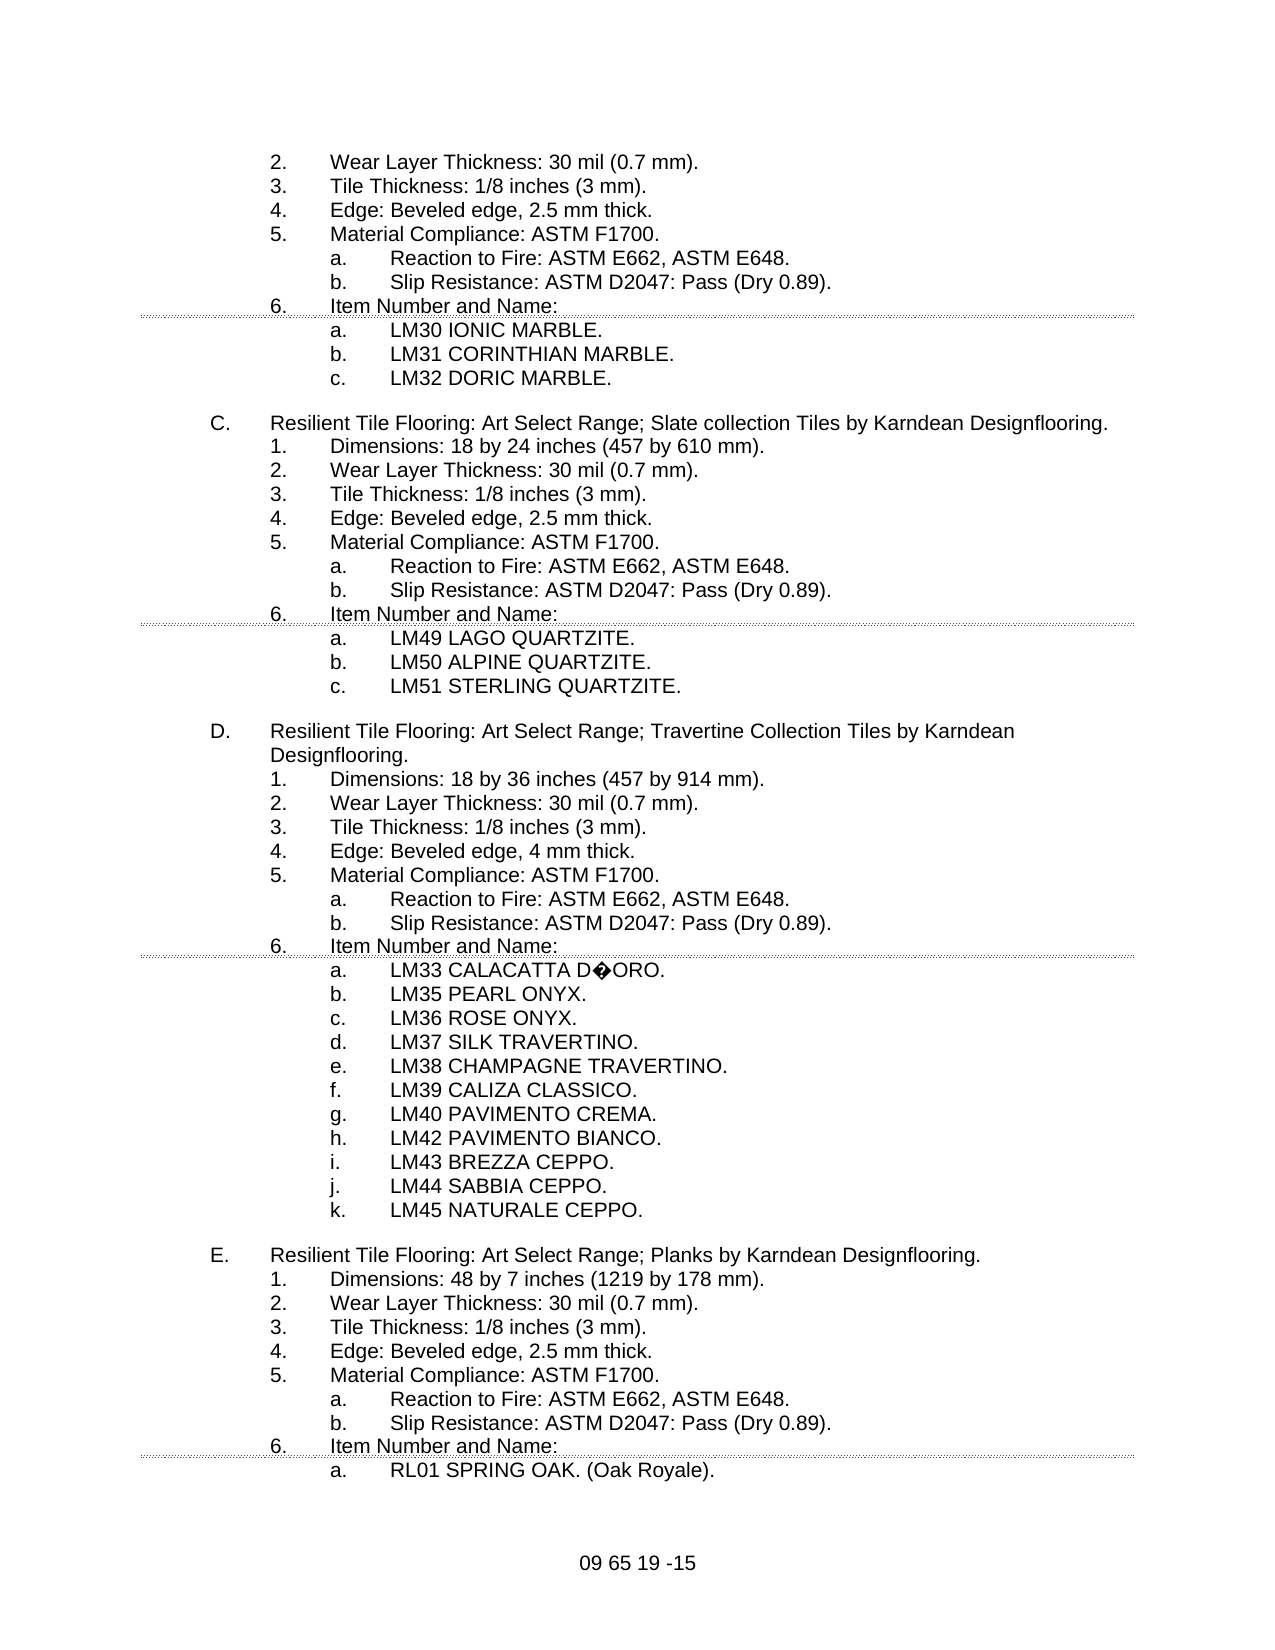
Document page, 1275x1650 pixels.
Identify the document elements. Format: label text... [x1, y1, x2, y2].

list LM44 SABBIA CEPPO. [330, 1174, 1125, 1198]
list Item Number and Name: [270, 934, 1125, 958]
list Material Compliance: ASTM F1700. [270, 530, 1125, 554]
list Reaction to Fire: ASTM E662, ASTM E648. [330, 1386, 1125, 1410]
list Wear Layer Thickness: 30 mil (0.7 mm). [270, 458, 1125, 482]
list LM38 CHAMPAGNE TRAVERTINO. [330, 1054, 1125, 1078]
list Slip Resistance: ASTM D2047: Pass (Dry 0.89). [330, 270, 1125, 294]
list LM30 IONIC MARBLE. [330, 318, 1125, 342]
list Resilient Tile Flooring: Art Select Range; Travertine Collection Tiles by Karndean Designflooring. [210, 719, 1125, 767]
list LM35 PEARL ONYX. [330, 982, 1125, 1006]
list LM49 LAGO QUARTZITE. [330, 626, 1125, 650]
list Dimensions: 18 by 24 inches (457 by 610 mm). [270, 434, 1125, 458]
list Edge: Beveled edge, 4 mm thick. [270, 838, 1125, 862]
list LM45 NATURALE CEPPO. [330, 1198, 1125, 1222]
list Slip Resistance: ASTM D2047: Pass (Dry 0.89). [330, 578, 1125, 602]
list LM39 CALIZA CLASSICO. [330, 1078, 1125, 1102]
list Material Compliance: ASTM F1700. [270, 862, 1125, 886]
list LM42 PAVIMENTO BIANCO. [330, 1126, 1125, 1150]
list Dimensions: 48 by 7 inches (1219 by 178 mm). [270, 1267, 1125, 1291]
list LM33 CALACATTA D�ORO. [330, 958, 1125, 982]
list LM36 ROSE ONYX. [330, 1006, 1125, 1030]
list Reaction to Fire: ASTM E662, ASTM E648. [330, 246, 1125, 270]
list LM32 DORIC MARBLE. [330, 366, 1125, 389]
list LM51 STERLING QUARTZITE. [330, 674, 1125, 698]
list Tile Thickness: 1/8 inches (3 mm). [270, 482, 1125, 506]
list Resilient Tile Flooring: Art Select Range; Slate collection Tiles by Karndean Designflooring. [210, 410, 1125, 434]
list Reaction to Fire: ASTM E662, ASTM E648. [330, 554, 1125, 578]
list LM37 SILK TRAVERTINO. [330, 1030, 1125, 1054]
list Tile Thickness: 1/8 inches (3 mm). [270, 1314, 1125, 1338]
list Edge: Beveled edge, 2.5 mm thick. [270, 198, 1125, 222]
list LM43 BREZZA CEPPO. [330, 1150, 1125, 1174]
list LM40 PAVIMENTO CREMA. [330, 1102, 1125, 1126]
list Edge: Beveled edge, 2.5 mm thick. [270, 506, 1125, 530]
list Material Compliance: ASTM F1700. [270, 1362, 1125, 1386]
list Item Number and Name: [270, 602, 1125, 626]
list Wear Layer Thickness: 30 mil (0.7 mm). [270, 1291, 1125, 1314]
list Slip Resistance: ASTM D2047: Pass (Dry 0.89). [330, 910, 1125, 934]
list Tile Thickness: 1/8 inches (3 mm). [270, 174, 1125, 198]
list Reaction to Fire: ASTM E662, ASTM E648. [330, 886, 1125, 910]
list Edge: Beveled edge, 2.5 mm thick. [270, 1338, 1125, 1362]
list Item Number and Name: [270, 294, 1125, 318]
list Wear Layer Thickness: 30 mil (0.7 mm). [270, 791, 1125, 814]
list RL01 SPRING OAK. (Oak Royale). [330, 1458, 1125, 1482]
list Resilient Tile Flooring: Art Select Range; Planks by Karndean Designflooring. [210, 1243, 1125, 1267]
list LM50 ALPINE QUARTZITE. [330, 650, 1125, 674]
list Slip Resistance: ASTM D2047: Pass (Dry 0.89). [330, 1410, 1125, 1434]
list LM31 CORINTHIAN MARBLE. [330, 342, 1125, 366]
list Tile Thickness: 1/8 inches (3 mm). [270, 814, 1125, 838]
list Item Number and Name: [270, 1434, 1125, 1458]
list Wear Layer Thickness: 30 mil (0.7 mm). [270, 150, 1125, 174]
list Material Compliance: ASTM F1700. [270, 222, 1125, 246]
list Dimensions: 18 by 36 inches (457 by 914 mm). [270, 767, 1125, 791]
